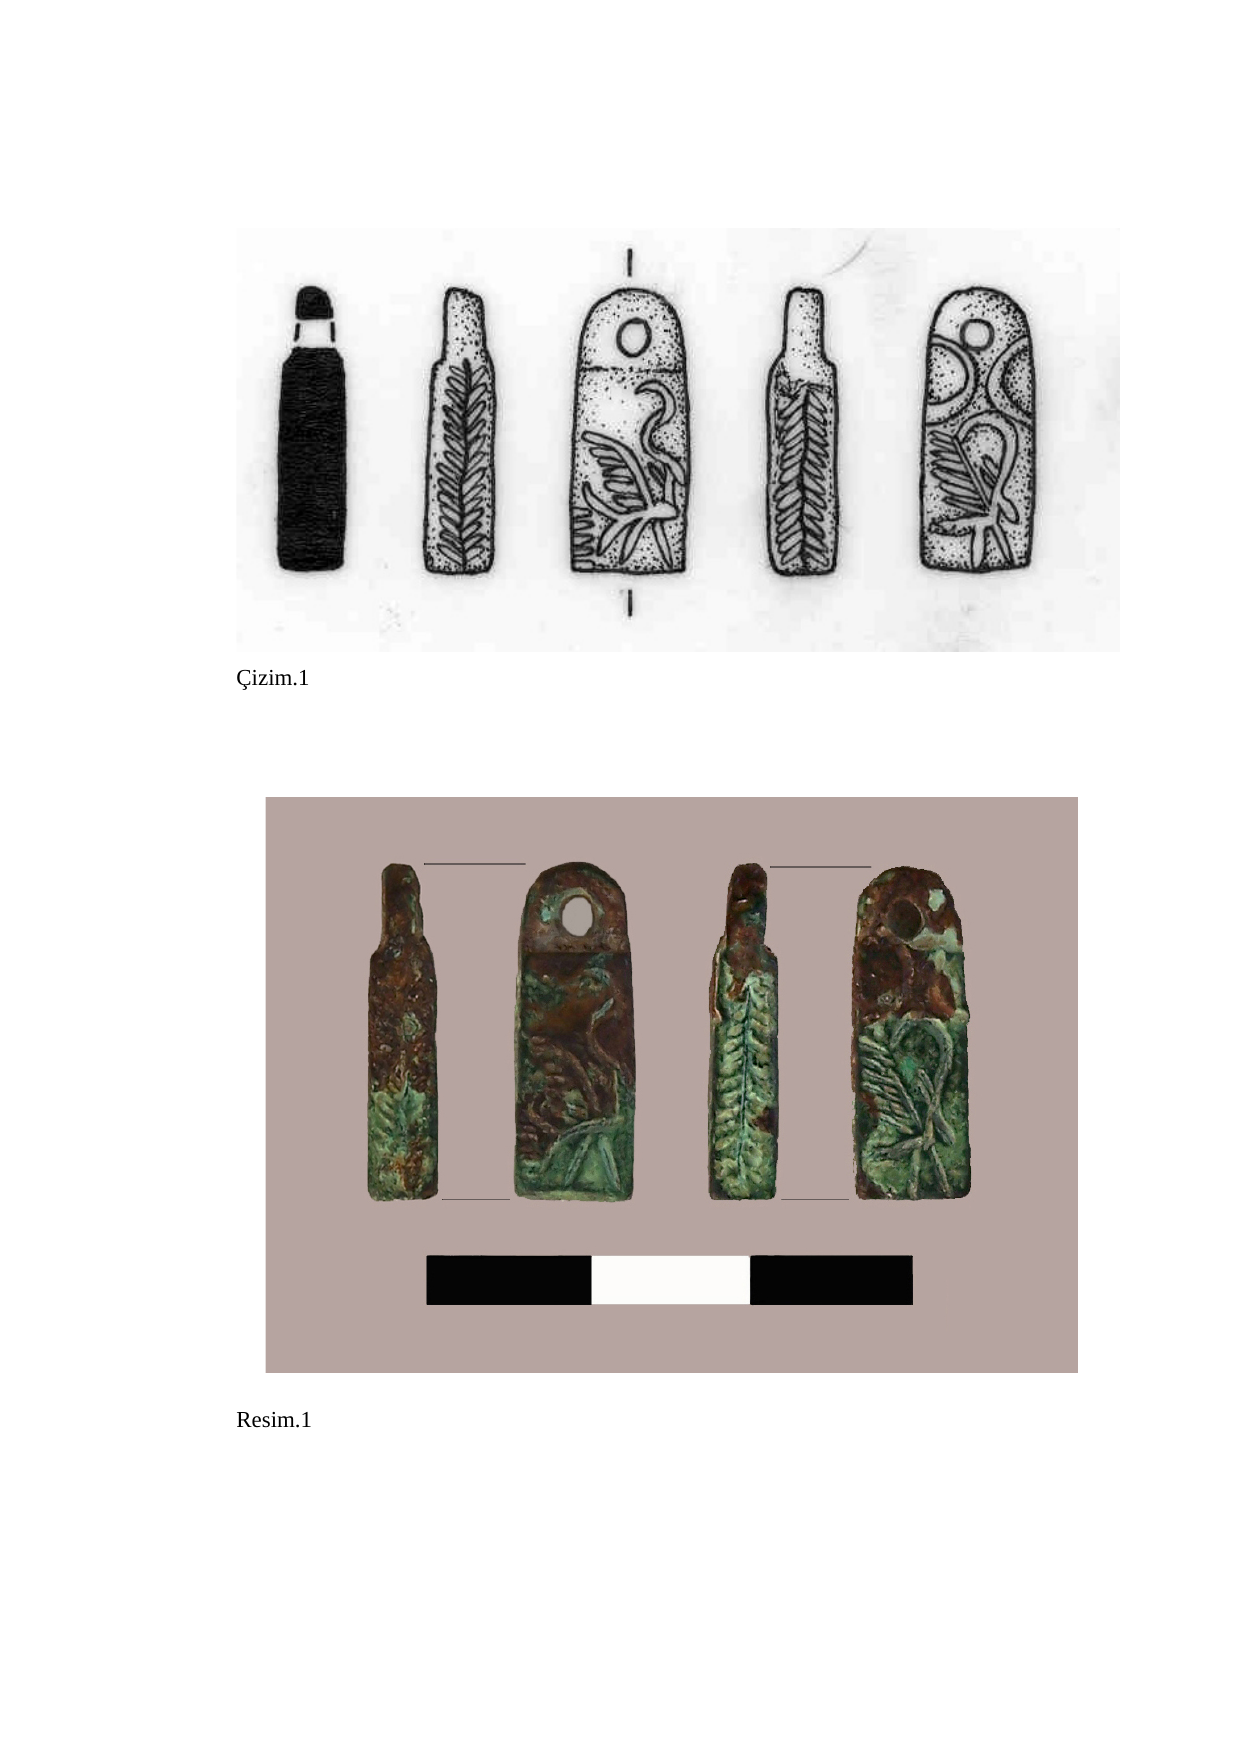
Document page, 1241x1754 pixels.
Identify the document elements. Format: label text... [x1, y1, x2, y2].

text Resim.1 [177, 1406, 1063, 1432]
text Çizim.1 [177, 664, 1063, 691]
picture [236, 228, 1120, 652]
picture [265, 797, 1078, 1373]
